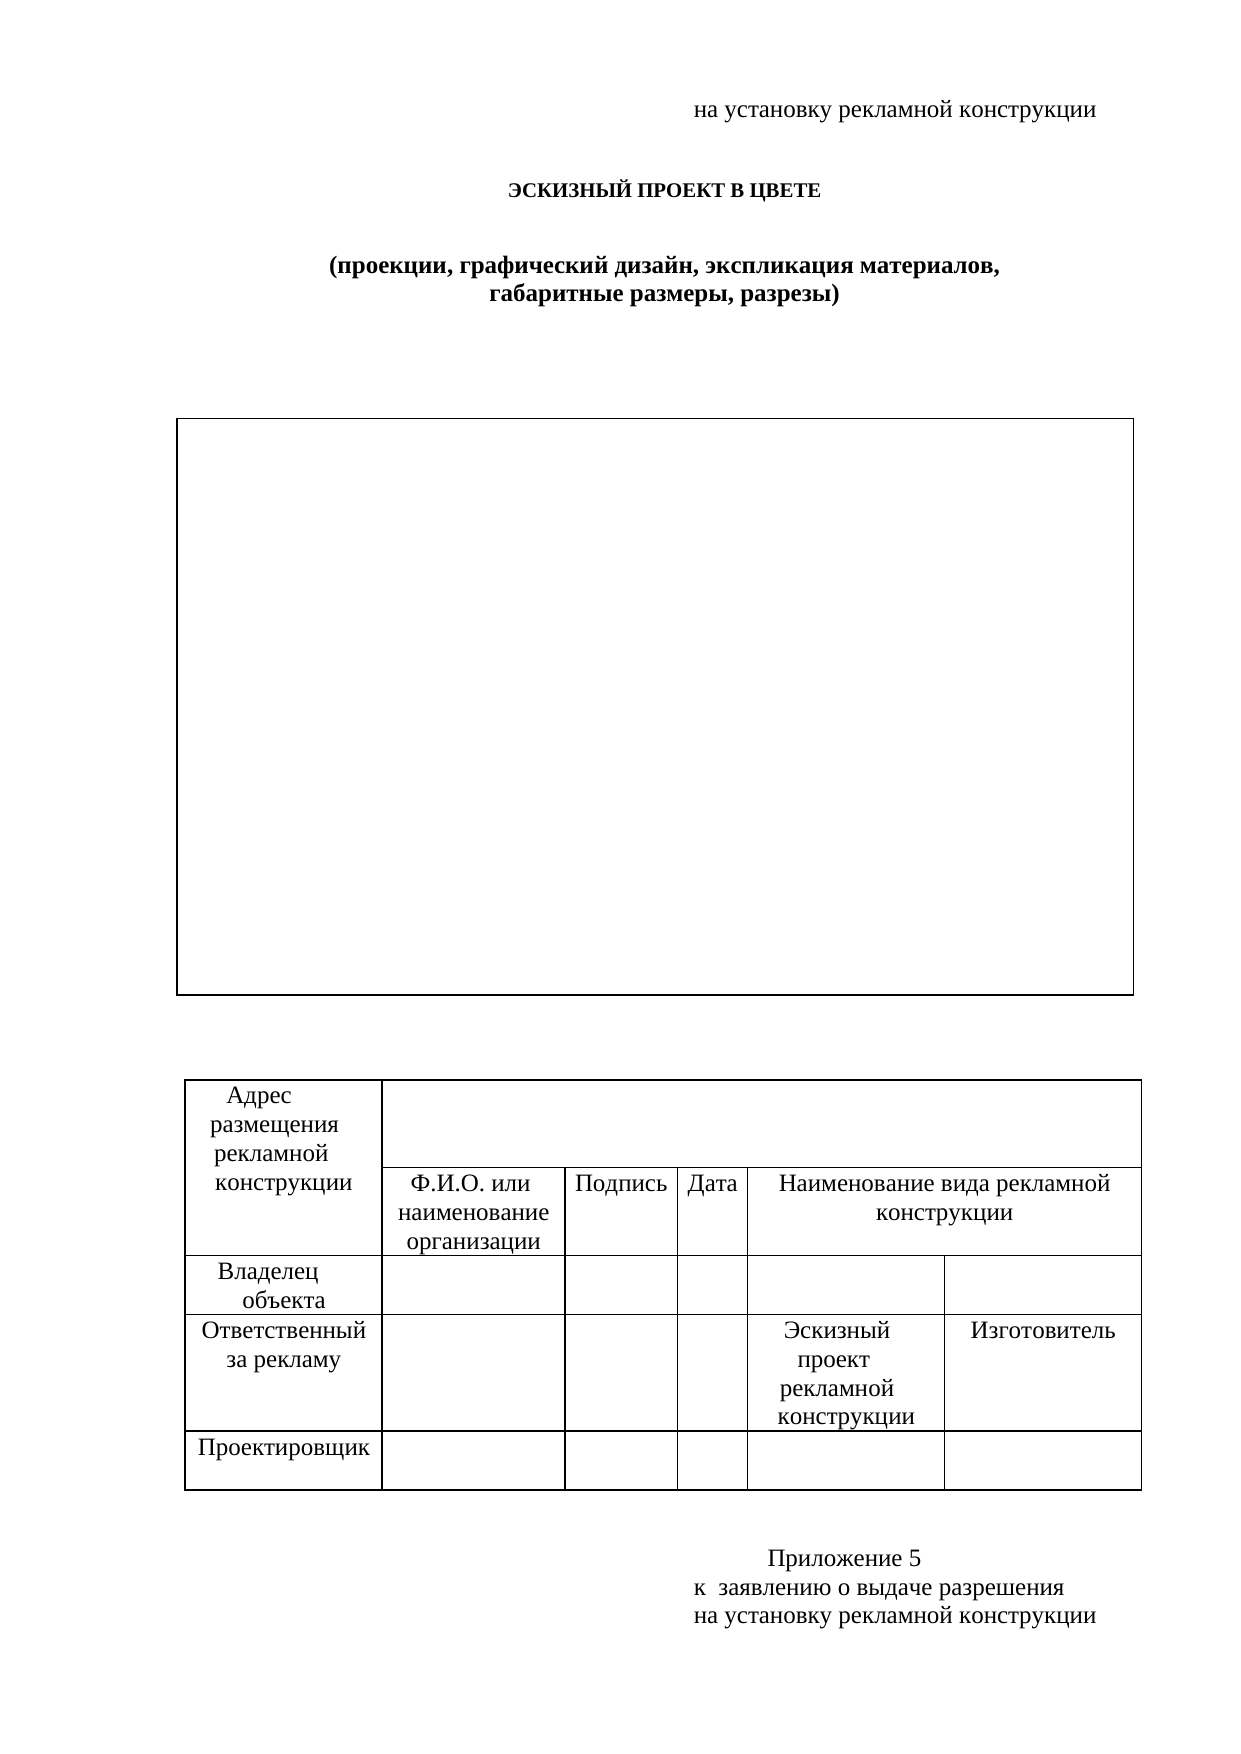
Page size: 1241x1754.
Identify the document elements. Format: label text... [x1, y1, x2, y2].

text на установку рекламной конструкции [177, 94, 1152, 122]
table_cell Изготовитель [945, 1315, 1141, 1430]
table_header [383, 1081, 1141, 1167]
text габаритные размеры, разрезы) [177, 278, 1152, 307]
table_cell Эскизный проект рекламной конструкции [748, 1315, 944, 1430]
text на установку рекламной конструкции [177, 1601, 1152, 1629]
table_cell [566, 1432, 677, 1489]
table_cell Ответственный за рекламу [186, 1315, 381, 1430]
table_cell [945, 1432, 1141, 1489]
table_cell [678, 1432, 747, 1489]
text Приложение 5 [177, 1543, 1152, 1572]
text к заявлению о выдаче разрешения [177, 1572, 1152, 1601]
table_cell Ф.И.О. или наименование организации [383, 1168, 564, 1254]
table_cell [945, 1256, 1141, 1313]
text (проекции, графический дизайн, экспликация материалов, [177, 250, 1152, 278]
table_cell [383, 1315, 564, 1430]
text ЭСКИЗНЫЙ ПРОЕКТ В ЦВЕТЕ [177, 178, 1152, 202]
table_cell [748, 1432, 944, 1489]
table_cell [678, 1315, 747, 1430]
table_cell [383, 1256, 564, 1313]
table_cell Владелец объекта [186, 1256, 381, 1313]
table_cell [678, 1256, 747, 1313]
table_cell [383, 1432, 564, 1489]
table_cell Наименование вида рекламной конструкции [748, 1168, 1141, 1254]
table_cell [748, 1256, 944, 1313]
table_cell [566, 1256, 677, 1313]
table_cell Проектировщик [186, 1432, 381, 1489]
table_cell Подпись [566, 1168, 677, 1254]
table_cell [566, 1315, 677, 1430]
table_cell Дата [678, 1168, 747, 1254]
table_header Адрес размещения рекламной конструкции [186, 1081, 381, 1254]
